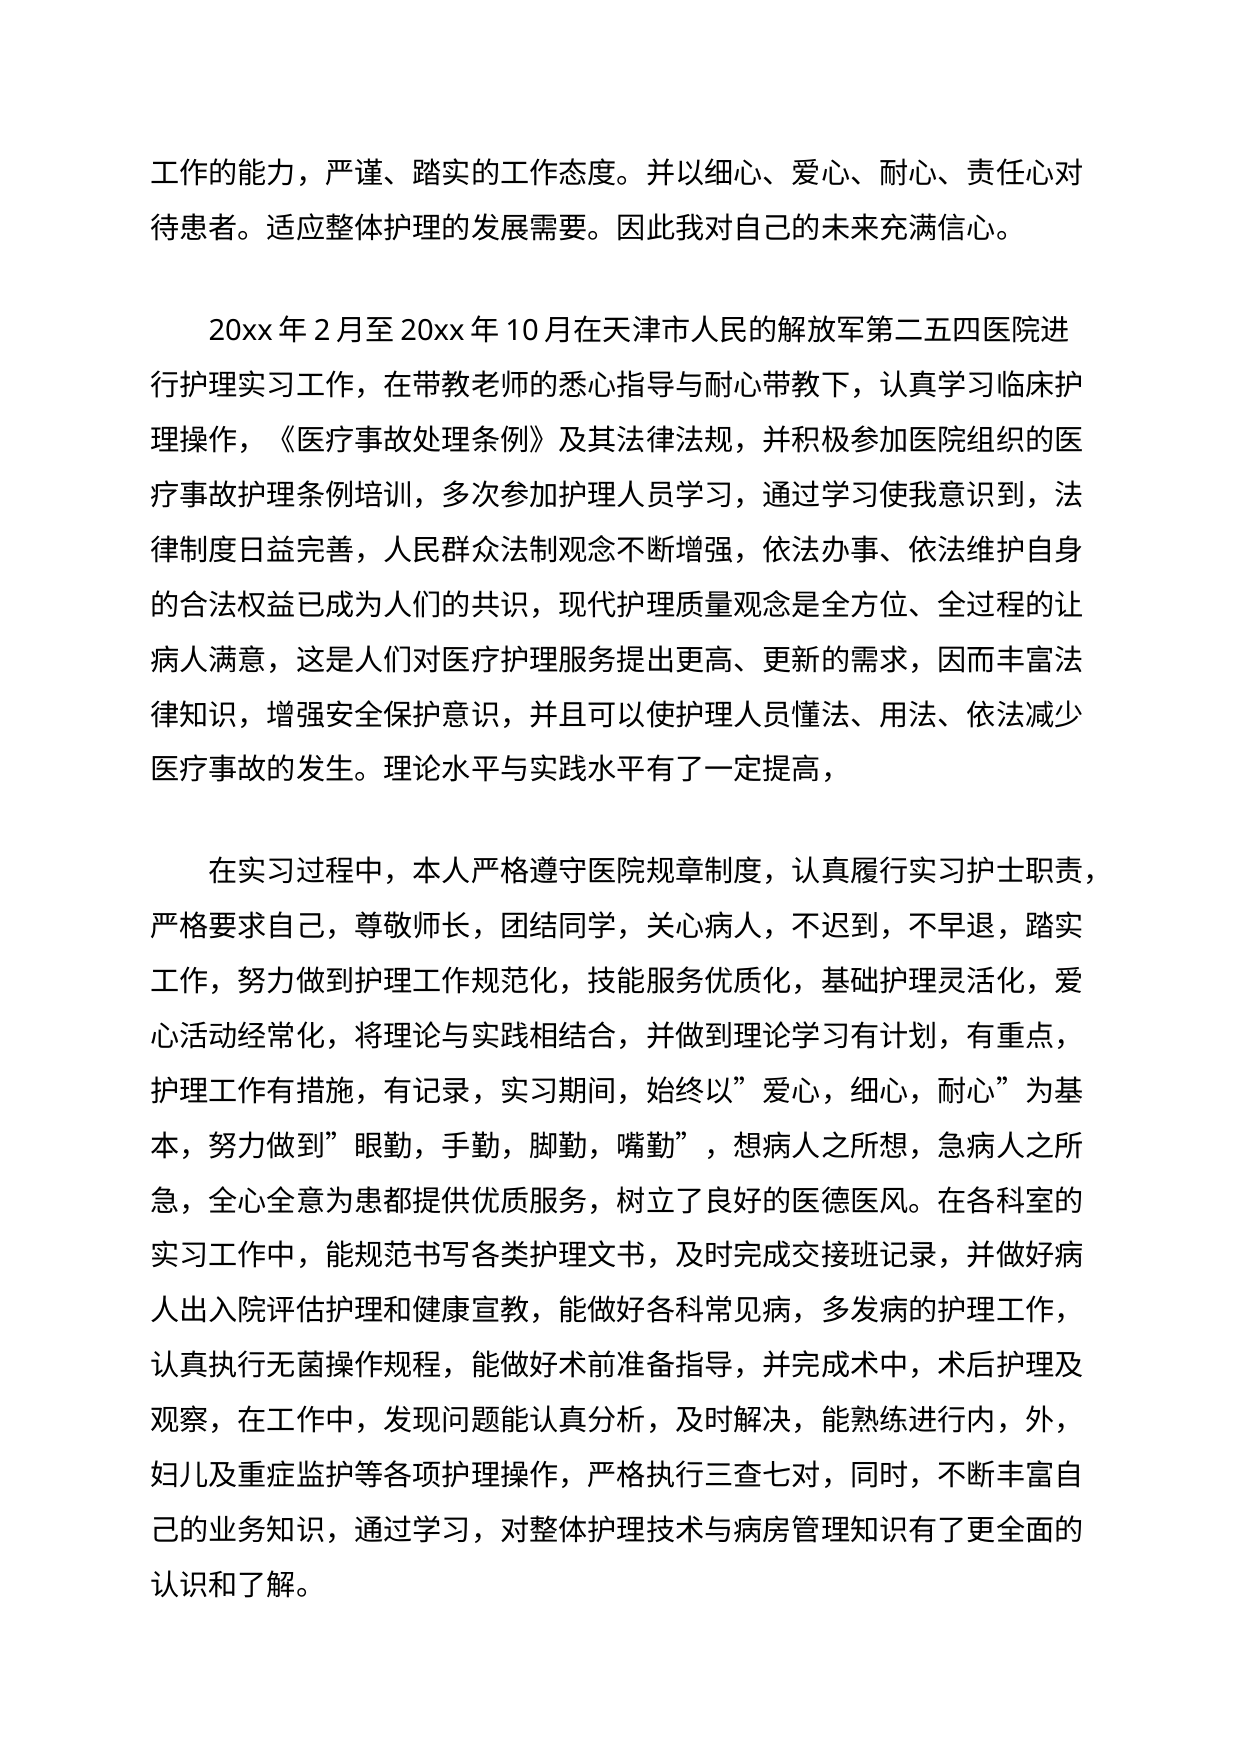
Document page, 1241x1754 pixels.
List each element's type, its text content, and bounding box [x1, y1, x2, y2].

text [150, 150, 1090, 247]
text 在实习过程中，本人严格遵守医院规章制度，认真履行实习护士职责，严格要求自己，尊敬师长，团结同学，关心病人，不迟到，不早退，踏实工作，努力做到护理工作规范化，技能服务优质化，基础护理灵活化，爱心活动经常化，将理论与实践相结合，并做到理论学习有计划，有重点，护理工作有措施，有记录，实习期间，始终以”爱心，细心，耐心”为基本，努力做到”眼勤，手勤，脚勤，嘴勤”，想病人之所想，急病人之所急，全心全意为患都提供优质服务，树立了良好的医德医风。在各科室的实习工作中，能规范书写各类护理文书，及时完成交接班记录，并做好病人出入院评估护理和健康宣教，能做好各科常见病，多发病的护理工作，认真执行无菌操作规程，能做好术前准备指导，并完成术中，术后护理及观察，在工作中，发现问题能认真分析，及时解决，能熟练进行内，外，妇儿及重症监护等各项护理操作，严格执行三查七对，同时，不断丰富自己的业务知识，通过学习，对整体护理技术与病房管理知识有了更全面的认识和了解。 [150, 848, 1090, 1604]
text 20xx年2月至20xx年10月在天津市人民的解放军第二五四医院进行护理实习工作，在带教老师的悉心指导与耐心带教下，认真学习临床护理操作，《医疗事故处理条例》及其法律法规，并积极参加医院组织的医疗事故护理条例培训，多次参加护理人员学习，通过学习使我意识到，法律制度日益完善，人民群众法制观念不断增强，依法办事、依法维护自身的合法权益已成为人们的共识，现代护理质量观念是全方位、全过程的让病人满意，这是人们对医疗护理服务提出更高、更新的需求，因而丰富法律知识，增强安全保护意识，并且可以使护理人员懂法、用法、依法减少医疗事故的发生。理论水平与实践水平有了一定提高， [150, 307, 1090, 788]
